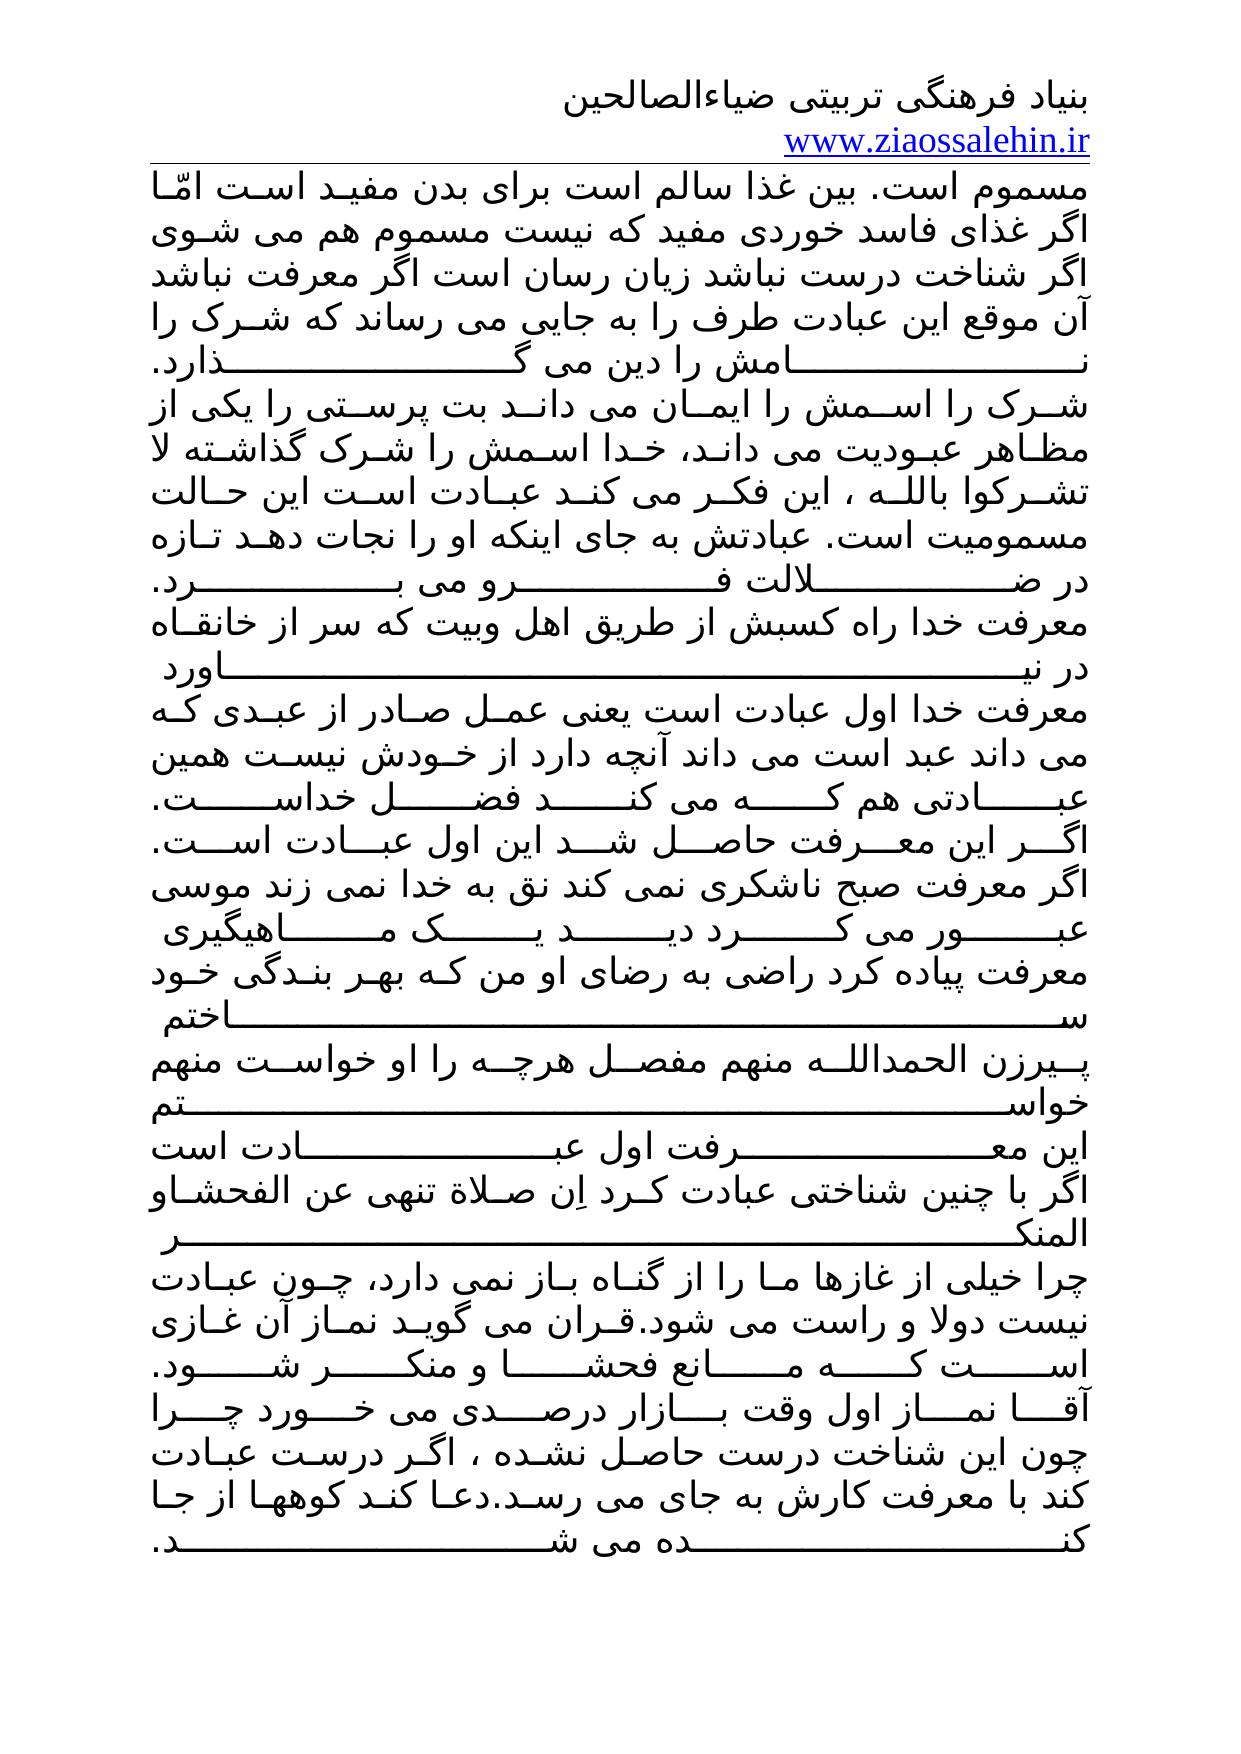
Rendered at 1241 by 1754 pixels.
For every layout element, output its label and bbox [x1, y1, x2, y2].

text [150, 164, 1090, 1561]
